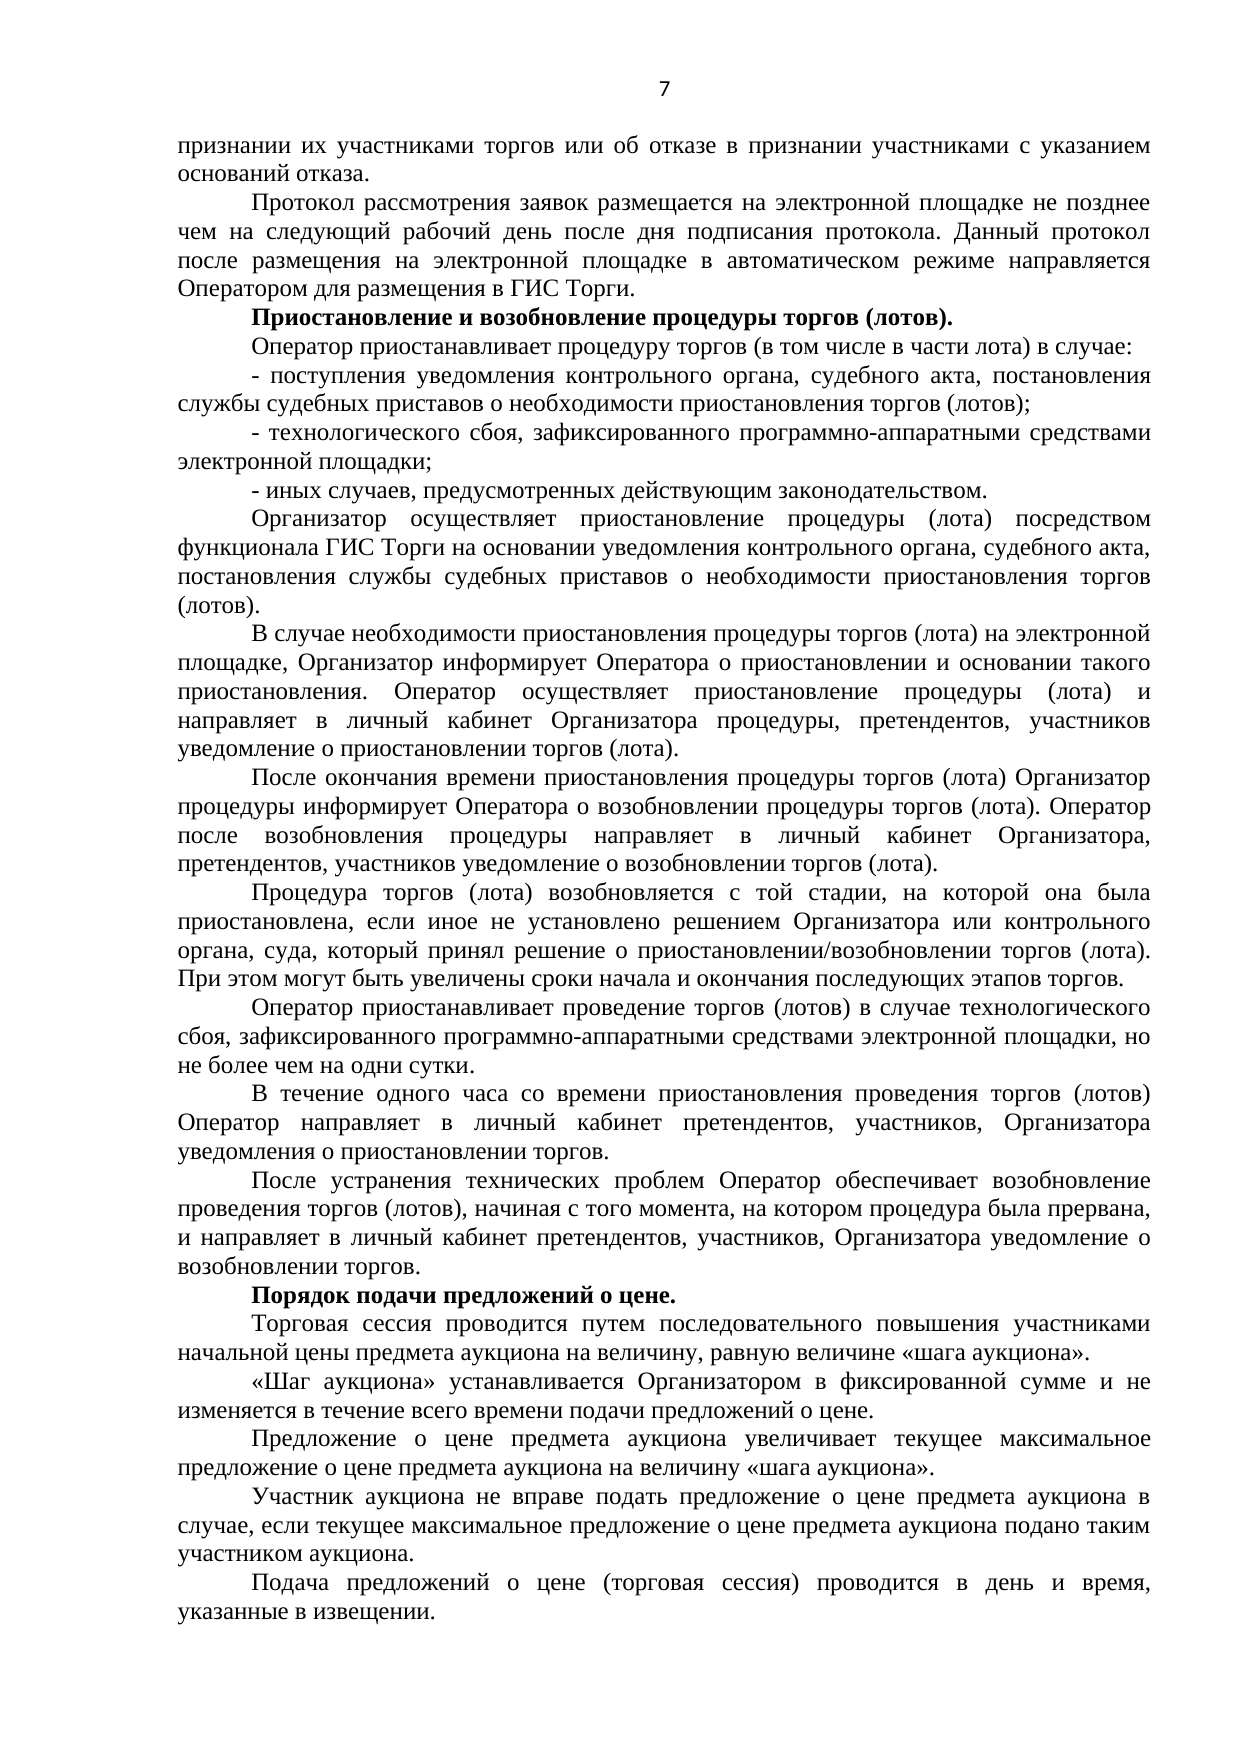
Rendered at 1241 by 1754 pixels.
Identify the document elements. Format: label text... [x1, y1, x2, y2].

text После окончания времени приостановления процедуры торгов (лота) Организатор процедуры информирует Оператора о возобновлении процедуры торгов (лота). Оператор после возобновления процедуры направляет в личный кабинет Организатора, претендентов, участников уведомление о возобновлении торгов (лота). [177, 762, 1152, 877]
text В течение одного часа со времени приостановления проведения торгов (лотов) Оператор направляет в личный кабинет претендентов, участников, Организатора уведомления о приостановлении торгов. [177, 1078, 1152, 1165]
list Порядок подачи предложений о цене. [177, 1280, 1152, 1308]
list «Шаг аукциона» устанавливается Организатором в фиксированной сумме и не изменяется в течение всего времени подачи предложений о цене. [177, 1366, 1152, 1423]
list После устранения технических проблем Оператор обеспечивает возобновление проведения торгов (лотов), начиная с того момента, на котором процедура была прервана, и направляет в личный кабинет претендентов, участников, Организатора уведомление о возобновлении торгов. [177, 1165, 1152, 1280]
text В случае необходимости приостановления процедуры торгов (лота) на электронной площадке, Организатор информирует Оператора о приостановлении и основании такого приостановления. Оператор осуществляет приостановление процедуры (лота) и направляет в личный кабинет Организатора процедуры, претендентов, участников уведомление о приостановлении торгов (лота). [177, 618, 1152, 762]
text Протокол рассмотрения заявок размещается на электронной площадке не позднее чем на следующий рабочий день после дня подписания протокола. Данный протокол после размещения на электронной площадке в автоматическом режиме направляется Оператором для размещения в ГИС Торги. [177, 187, 1152, 302]
list Участник аукциона не вправе подать предложение о цене предмета аукциона в случае, если текущее максимальное предложение о цене предмета аукциона подано таким участником аукциона. [177, 1481, 1152, 1567]
text - технологического сбоя, зафиксированного программно-аппаратными средствами электронной площадки; [177, 417, 1152, 475]
text Подача предложений о цене (торговая сессия) проводится в день и время, указанные в извещении. [177, 1567, 1152, 1625]
text Процедура торгов (лота) возобновляется с той стадии, на которой она была приостановлена, если иное не установлено решением Организатора или контрольного органа, суда, который принял решение о приостановлении/возобновлении торгов (лота). При этом могут быть увеличены сроки начала и окончания последующих этапов торгов. [177, 877, 1152, 992]
text Приостановление и возобновление процедуры торгов (лотов). [177, 302, 1152, 331]
text Оператор приостанавливает процедуру торгов (в том числе в части лота) в случае: [177, 331, 1152, 360]
list Предложение о цене предмета аукциона увеличивает текущее максимальное предложение о цене предмета аукциона на величину «шага аукциона». [177, 1423, 1152, 1481]
text - поступления уведомления контрольного органа, судебного акта, постановления службы судебных приставов о необходимости приостановления торгов (лотов); [177, 360, 1152, 417]
text - иных случаев, предусмотренных действующим законодательством. [177, 475, 1152, 503]
text Организатор осуществляет приостановление процедуры (лота) посредством функционала ГИС Торги на основании уведомления контрольного органа, судебного акта, постановления службы судебных приставов о необходимости приостановления торгов (лотов). [177, 503, 1152, 618]
text Оператор приостанавливает проведение торгов (лотов) в случае технологического сбоя, зафиксированного программно-аппаратными средствами электронной площадки, но не более чем на одни сутки. [177, 992, 1152, 1078]
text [177, 130, 1152, 187]
list Торговая сессия проводится путем последовательного повышения участниками начальной цены предмета аукциона на величину, равную величине «шага аукциона». [177, 1308, 1152, 1366]
